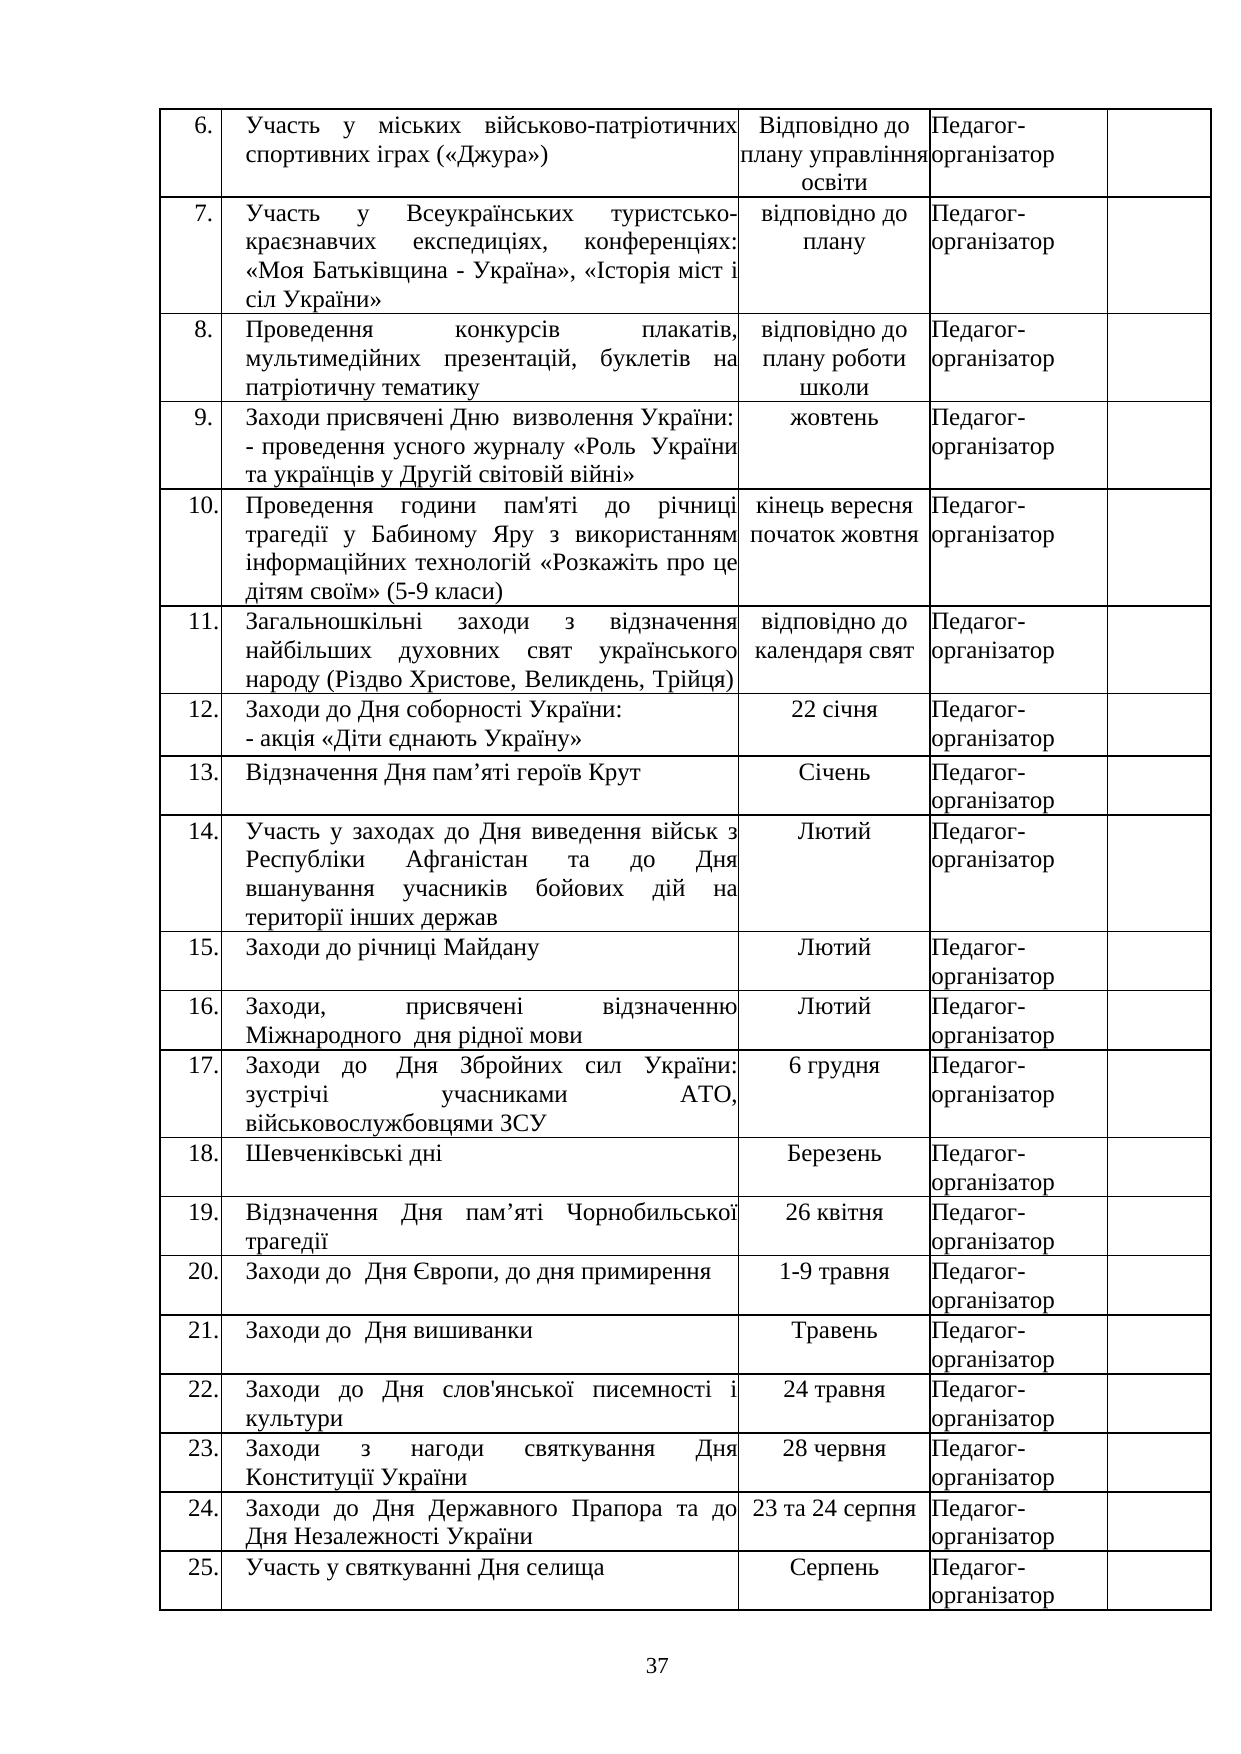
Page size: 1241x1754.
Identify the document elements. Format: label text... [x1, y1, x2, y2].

table_cell 10. [161, 490, 221, 605]
table_cell [1108, 816, 1210, 931]
table_cell 24 травня [739, 1375, 929, 1432]
table_cell Участь у святкуванні Дня селища [222, 1552, 738, 1609]
table_cell 6. [161, 110, 221, 196]
table_cell 9. [161, 402, 221, 488]
table_cell Педагог-організатор [931, 694, 1107, 755]
table_cell 17. [161, 1051, 221, 1137]
table_cell Відзначення Дня пам’яті героїв Крут [222, 757, 738, 814]
table_cell Лютий [739, 932, 929, 990]
table_cell 28 червня [739, 1434, 929, 1491]
table_cell Участь у міських військово-патріотичних спортивних іграх («Джура») [222, 110, 738, 196]
table_cell Заходи присвячені Дню визволення України: - проведення усного журналу «Роль України та українців у Другій світовій війні» [222, 402, 738, 488]
table_cell Педагог-організатор [931, 932, 1107, 990]
table_cell 25. [161, 1552, 221, 1609]
table_cell [1108, 490, 1210, 605]
table_cell 13. [161, 757, 221, 814]
table_cell [1108, 1197, 1210, 1255]
table_cell [1108, 110, 1210, 196]
table_cell Відповідно до плану управління освіти [739, 110, 929, 196]
table_cell Педагог-організатор [931, 607, 1107, 693]
table_cell 22. [161, 1375, 221, 1432]
table_cell 26 квітня [739, 1197, 929, 1255]
table_cell 19. [161, 1197, 221, 1255]
table_cell Заходи до річниці Майдану [222, 932, 738, 990]
table_cell Педагог-організатор [931, 1051, 1107, 1137]
table_cell кінець вересня початок жовтня [739, 490, 929, 605]
table_cell Педагог-організатор [931, 1493, 1107, 1550]
table_cell [1108, 402, 1210, 488]
table_cell 6 грудня [739, 1051, 929, 1137]
table_cell Педагог-організатор [931, 1316, 1107, 1373]
table_cell Участь у Всеукраїнських туристсько-краєзнавчих експедиціях, конференціях: «Моя Батьківщина - Україна», «Історія міст і сіл України» [222, 198, 738, 313]
table_cell Травень [739, 1316, 929, 1373]
table_cell Загальношкільні заходи з відзначення найбільших духовних свят українського народу (Різдво Христове, Великдень, Трійця) [222, 607, 738, 693]
table_cell Заходи до Дня слов'янської писемності і культури [222, 1375, 738, 1432]
table_cell 24. [161, 1493, 221, 1550]
table_cell [1108, 991, 1210, 1049]
table_cell Заходи, присвячені відзначенню Міжнародного дня рідної мови [222, 991, 738, 1049]
table_cell Заходи до Дня Державного Прапора та до Дня Незалежності України [222, 1493, 738, 1550]
table_cell [1108, 1493, 1210, 1550]
table_cell 1-9 травня [739, 1256, 929, 1314]
table_cell Педагог-організатор [931, 757, 1107, 814]
table_cell Педагог-організатор [931, 198, 1107, 313]
table_cell [1108, 757, 1210, 814]
table_cell Відзначення Дня пам’яті Чорнобильської трагедії [222, 1197, 738, 1255]
table_cell 14. [161, 816, 221, 931]
table_cell Участь у заходах до Дня виведення військ з Республіки Афганістан та до Дня вшанування учасників бойових дій на території інших держав [222, 816, 738, 931]
table_cell Січень [739, 757, 929, 814]
table_cell 21. [161, 1316, 221, 1373]
table_cell 8. [161, 314, 221, 401]
table_cell Проведення години пам'яті до річниці трагедії у Бабиному Яру з використанням інформаційних технологій «Розкажіть про це дітям своїм» (5-9 класи) [222, 490, 738, 605]
table_cell Педагог-організатор [931, 991, 1107, 1049]
table_cell Педагог-організатор [931, 402, 1107, 488]
table_cell Шевченківські дні [222, 1138, 738, 1196]
table_cell [1108, 198, 1210, 313]
table_cell 20. [161, 1256, 221, 1314]
table_cell Педагог-організатор [931, 1138, 1107, 1196]
table_cell [1108, 1375, 1210, 1432]
table_cell [1108, 607, 1210, 693]
table_cell 12. [161, 694, 221, 755]
table_cell 11. [161, 607, 221, 693]
table_cell 16. [161, 991, 221, 1049]
table_cell [1108, 1051, 1210, 1137]
table_cell Серпень [739, 1552, 929, 1609]
table_cell Педагог-організатор [931, 816, 1107, 931]
table_cell 22 січня [739, 694, 929, 755]
table_cell відповідно до плану роботи школи [739, 314, 929, 401]
table_cell [1108, 1138, 1210, 1196]
table_cell [1108, 1434, 1210, 1491]
table_cell [1108, 1552, 1210, 1609]
table_cell Педагог-організатор [931, 314, 1107, 401]
table_cell Заходи до Дня вишиванки [222, 1316, 738, 1373]
table_cell Березень [739, 1138, 929, 1196]
table_cell Педагог-організатор [931, 1197, 1107, 1255]
table_cell [1108, 1256, 1210, 1314]
table_cell Лютий [739, 816, 929, 931]
table_cell 7. [161, 198, 221, 313]
table_cell Заходи до Дня Збройних сил України: зустрічі учасниками АТО, військовослужбовцями ЗСУ [222, 1051, 738, 1137]
table_cell Лютий [739, 991, 929, 1049]
table_cell відповідно до плану [739, 198, 929, 313]
table_cell [1108, 694, 1210, 755]
table_cell відповідно до календаря свят [739, 607, 929, 693]
table_cell 15. [161, 932, 221, 990]
table_cell Проведення конкурсів плакатів, мультимедійних презентацій, буклетів на патріотичну тематику [222, 314, 738, 401]
table_cell 23 та 24 серпня [739, 1493, 929, 1550]
table_cell Педагог-організатор [931, 1256, 1107, 1314]
table_cell 23. [161, 1434, 221, 1491]
table_cell Заходи до Дня Європи, до дня примирення [222, 1256, 738, 1314]
table_cell Педагог-організатор [931, 110, 1107, 196]
table_cell жовтень [739, 402, 929, 488]
table_cell 18. [161, 1138, 221, 1196]
table_cell Педагог-організатор [931, 1375, 1107, 1432]
table_cell Педагог-організатор [931, 490, 1107, 605]
table_cell [1108, 314, 1210, 401]
table_cell [1108, 1316, 1210, 1373]
table_cell Заходи з нагоди святкування Дня Конституції України [222, 1434, 738, 1491]
table_cell Педагог-організатор [931, 1552, 1107, 1609]
table_cell Педагог-організатор [931, 1434, 1107, 1491]
table_cell Заходи до Дня соборності України: - акція «Діти єднають Україну» [222, 694, 738, 755]
table_cell [1108, 932, 1210, 990]
